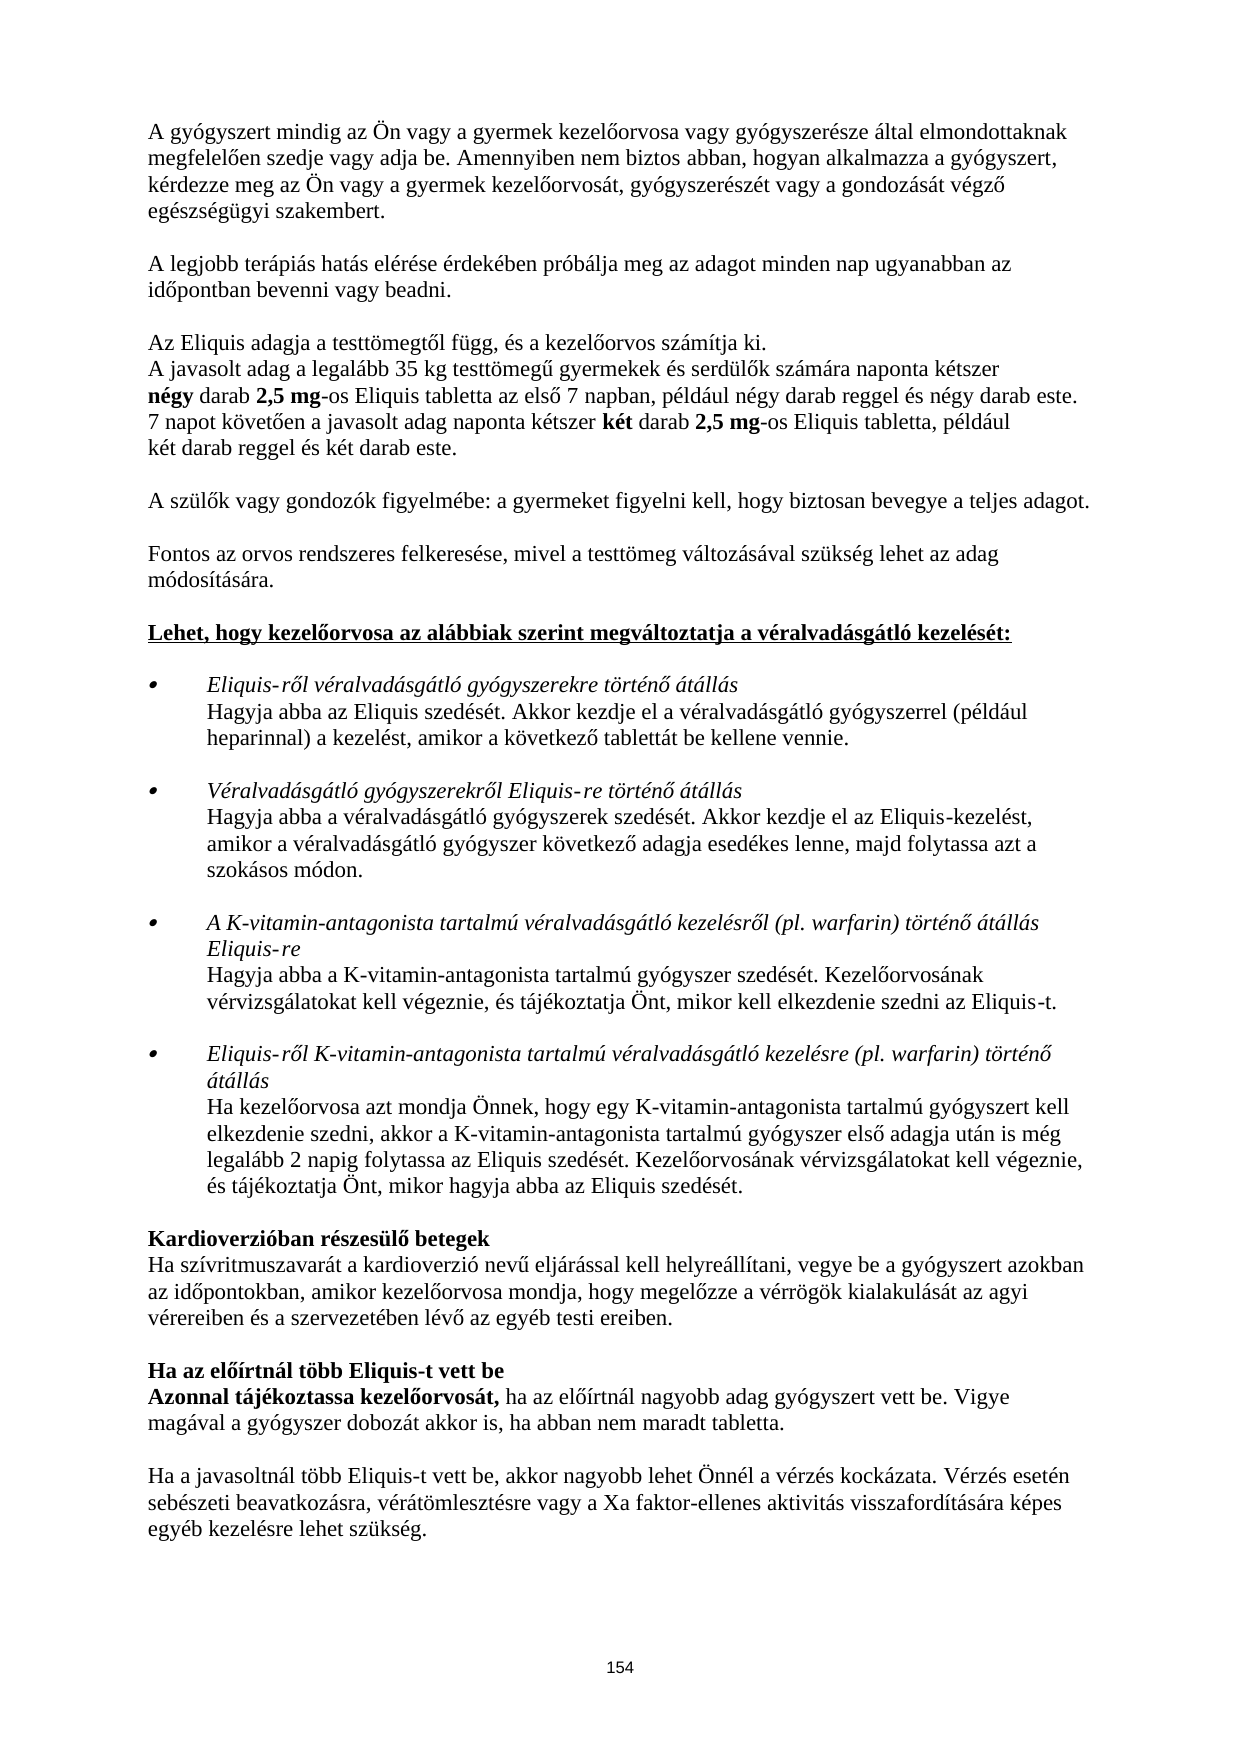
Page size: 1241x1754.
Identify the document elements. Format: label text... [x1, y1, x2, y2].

text A gyógyszert mindig az Ön vagy a gyermek kezelőorvosa vagy gyógyszerésze által elmondottaknak megfelelően szedje vagy adja be. Amennyiben nem biztos abban, hogyan alkalmazza a gyógyszert, kérdezze meg az Ön vagy a gyermek kezelőorvosát, gyógyszerészét vagy a gondozását végző egészségügyi szakembert. [148, 118, 1093, 223]
text Ha szívritmuszavarát a kardioverzió nevű eljárással kell helyreállítani, vegye be a gyógyszert azokban az időpontokban, amikor kezelőorvosa mondja, hogy megelőzze a vérrögök kialakulását az agyi vérereiben és a szervezetében lévő az egyéb testi ereiben. [148, 1251, 1093, 1330]
text Ha az előírtnál több Eliquis-t vett be [148, 1357, 1093, 1383]
text Hagyja abba az Eliquis szedését. Akkor kezdje el a véralvadásgátló gyógyszerrel (például heparinnal) a kezelést, amikor a következő tablettát be kellene vennie. [207, 698, 1093, 751]
text Fontos az orvos rendszeres felkeresése, mivel a testtömeg változásával szükség lehet az adag módosítására. [148, 540, 1093, 592]
text Hagyja abba a K-vitamin-antagonista tartalmú gyógyszer szedését. Kezelőorvosának vérvizsgálatokat kell végeznie, és tájékoztatja Önt, mikor kell elkezdenie szedni az Eliquis-t. [207, 961, 1093, 1014]
list Az Eliquis adagja a testtömegtől függ, és a kezelőorvos számítja ki. [148, 329, 1093, 355]
list Lehet, hogy kezelőorvosa az alábbiak szerint megváltoztatja a véralvadásgátló kezelését: [148, 619, 1093, 645]
text A szülők vagy gondozók figyelmébe: a gyermeket figyelni kell, hogy biztosan bevegye a teljes adagot. [148, 487, 1093, 513]
text Ha a javasoltnál több Eliquis-t vett be, akkor nagyobb lehet Önnél a vérzés kockázata. Vérzés esetén sebészeti beavatkozásra, vérátömlesztésre vagy a Xa faktor-ellenes aktivitás visszafordítására képes egyéb kezelésre lehet szükség. [148, 1462, 1093, 1541]
text Hagyja abba a véralvadásgátló gyógyszerek szedését. Akkor kezdje el az Eliquis-kezelést, amikor a véralvadásgátló gyógyszer következő adagja esedékes lenne, majd folytassa azt a szokásos módon. [207, 803, 1093, 882]
text 7 napot követően a javasolt adag naponta kétszer két darab 2,5 mg-os Eliquis tabletta, például két darab reggel és két darab este. [148, 408, 1093, 461]
list A K-vitamin-antagonista tartalmú véralvadásgátló kezelésről (pl. warfarin) történő átállás Eliquis-re [148, 909, 1093, 961]
list Véralvadásgátló gyógyszerekről Eliquis-re történő átállás [148, 777, 1093, 803]
list A javasolt adag a legalább 35 kg testtömegű gyermekek és serdülők számára naponta kétszer négy darab 2,5 mg-os Eliquis tabletta az első 7 napban, például négy darab reggel és négy darab este. [148, 355, 1093, 408]
list Eliquis-ről véralvadásgátló gyógyszerekre történő átállás [148, 672, 1093, 698]
list Eliquis-ről K-vitamin-antagonista tartalmú véralvadásgátló kezelésre (pl. warfarin) történő átállás [148, 1041, 1093, 1093]
text Ha kezelőorvosa azt mondja Önnek, hogy egy K-vitamin-antagonista tartalmú gyógyszert kell elkezdenie szedni, akkor a K-vitamin-antagonista tartalmú gyógyszer első adagja után is még legalább 2 napig folytassa az Eliquis szedését. Kezelőorvosának vérvizsgálatokat kell végeznie, és tájékoztatja Önt, mikor hagyja abba az Eliquis szedését. [207, 1093, 1093, 1199]
text Azonnal tájékoztassa kezelőorvosát, ha az előírtnál nagyobb adag gyógyszert vett be. Vigye magával a gyógyszer dobozát akkor is, ha abban nem maradt tabletta. [148, 1383, 1093, 1436]
text Kardioverzióban részesülő betegek [148, 1225, 1093, 1251]
text A legjobb terápiás hatás elérése érdekében próbálja meg az adagot minden nap ugyanabban az időpontban bevenni vagy beadni. [148, 250, 1093, 303]
